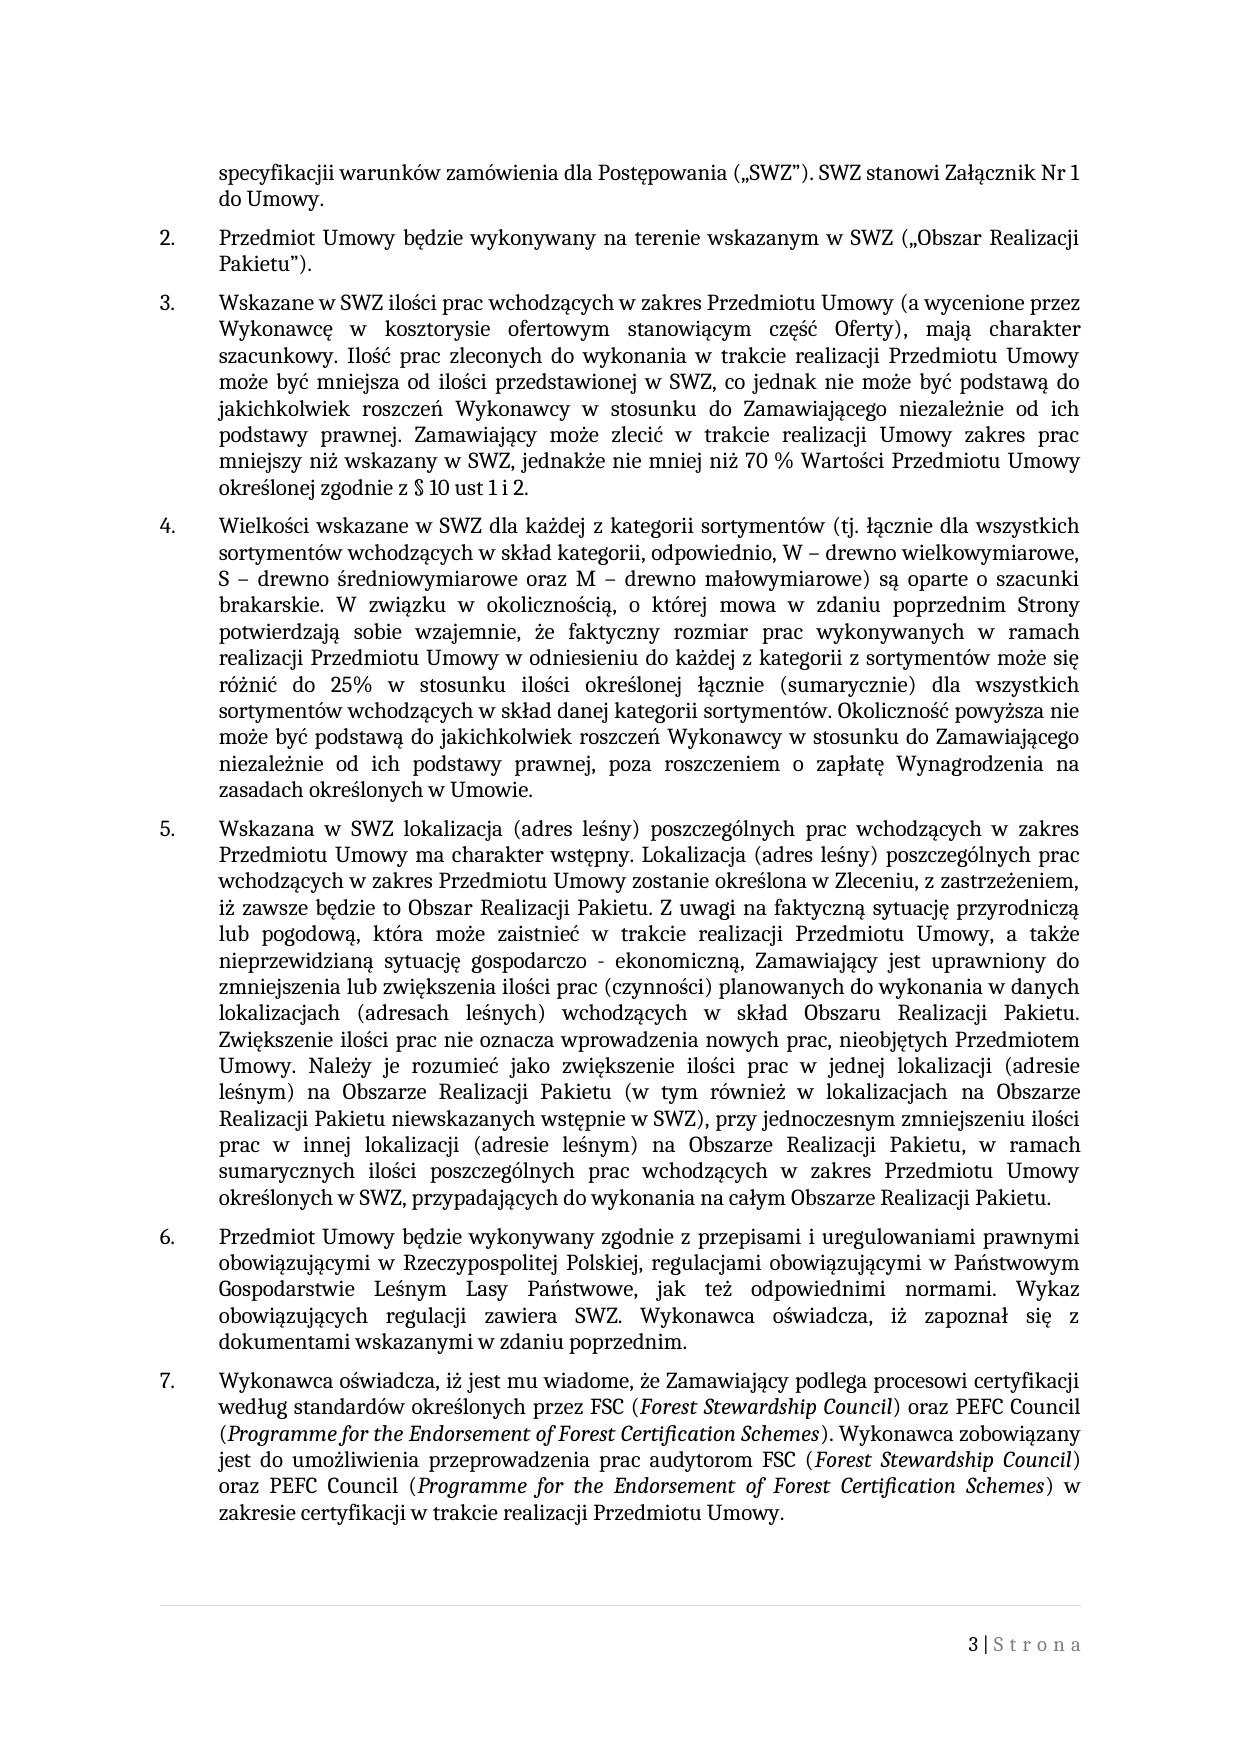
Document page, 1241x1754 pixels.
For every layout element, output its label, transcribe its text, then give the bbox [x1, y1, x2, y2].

list Wykonawca oświadcza, iż jest mu wiadome, że Zamawiający podlega procesowi certyfikacji według standardów określonych przez FSC (Forest Stewardship Council) oraz PEFC Council (Programme for the Endorsement of Forest Certification Schemes). Wykonawca zobowiązany jest do umożliwienia przeprowadzenia prac audytorom FSC (Forest Stewardship Council) oraz PEFC Council (Programme for the Endorsement of Forest Certification Schemes) w zakresie certyfikacji w trakcie realizacji Przedmiotu Umowy. [159, 1368, 1081, 1526]
list Wielkości wskazane w SWZ dla każdej z kategorii sortymentów (tj. łącznie dla wszystkich sortymentów wchodzących w skład kategorii, odpowiednio, W – drewno wielkowymiarowe, S – drewno średniowymiarowe oraz M – drewno małowymiarowe) są oparte o szacunki brakarskie. W związku w okolicznością, o której mowa w zdaniu poprzednim Strony potwierdzają sobie wzajemnie, że faktyczny rozmiar prac wykonywanych w ramach realizacji Przedmiotu Umowy w odniesieniu do każdej z kategorii z sortymentów może się różnić do 25% w stosunku ilości określonej łącznie (sumarycznie) dla wszystkich sortymentów wchodzących w skład danej kategorii sortymentów. Okoliczność powyższa nie może być podstawą do jakichkolwiek roszczeń Wykonawcy w stosunku do Zamawiającego niezależnie od ich podstawy prawnej, poza roszczeniem o zapłatę Wynagrodzenia na zasadach określonych w Umowie. [159, 513, 1081, 803]
list Wskazane w SWZ ilości prac wchodzących w zakres Przedmiotu Umowy (a wycenione przez Wykonawcę w kosztorysie ofertowym stanowiącym część Oferty), mają charakter szacunkowy. Ilość prac zleconych do wykonania w trakcie realizacji Przedmiotu Umowy może być mniejsza od ilości przedstawionej w SWZ, co jednak nie może być podstawą do jakichkolwiek roszczeń Wykonawcy w stosunku do Zamawiającego niezależnie od ich podstawy prawnej. Zamawiający może zlecić w trakcie realizacji Umowy zakres prac mniejszy niż wskazany w SWZ, jednakże nie mniej niż 70 % Wartości Przedmiotu Umowy określonej zgodnie z § 10 ust 1 i 2. [159, 290, 1081, 501]
list Wskazana w SWZ lokalizacja (adres leśny) poszczególnych prac wchodzących w zakres Przedmiotu Umowy ma charakter wstępny. Lokalizacja (adres leśny) poszczególnych prac wchodzących w zakres Przedmiotu Umowy zostanie określona w Zleceniu, z zastrzeżeniem, iż zawsze będzie to Obszar Realizacji Pakietu. Z uwagi na faktyczną sytuację przyrodniczą lub pogodową, która może zaistnieć w trakcie realizacji Przedmiotu Umowy, a także nieprzewidzianą sytuację gospodarczo - ekonomiczną, Zamawiający jest uprawniony do zmniejszenia lub zwiększenia ilości prac (czynności) planowanych do wykonania w danych lokalizacjach (adresach leśnych) wchodzących w skład Obszaru Realizacji Pakietu. Zwiększenie ilości prac nie oznacza wprowadzenia nowych prac, nieobjętych Przedmiotem Umowy. Należy je rozumieć jako zwiększenie ilości prac w jednej lokalizacji (adresie leśnym) na Obszarze Realizacji Pakietu (w tym również w lokalizacjach na Obszarze Realizacji Pakietu niewskazanych wstępnie w SWZ), przy jednoczesnym zmniejszeniu ilości prac w innej lokalizacji (adresie leśnym) na Obszarze Realizacji Pakietu, w ramach sumarycznych ilości poszczególnych prac wchodzących w zakres Przedmiotu Umowy określonych w SWZ, przypadających do wykonania na całym Obszarze Realizacji Pakietu. [159, 816, 1081, 1211]
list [159, 159, 1081, 212]
list Przedmiot Umowy będzie wykonywany na terenie wskazanym w SWZ („Obszar Realizacji Pakietu”). [159, 225, 1081, 277]
list Przedmiot Umowy będzie wykonywany zgodnie z przepisami i uregulowaniami prawnymi obowiązującymi w Rzeczypospolitej Polskiej, regulacjami obowiązującymi w Państwowym Gospodarstwie Leśnym Lasy Państwowe, jak też odpowiednimi normami. Wykaz obowiązujących regulacji zawiera SWZ. Wykonawca oświadcza, iż zapoznał się z dokumentami wskazanymi w zdaniu poprzednim. [159, 1223, 1081, 1355]
